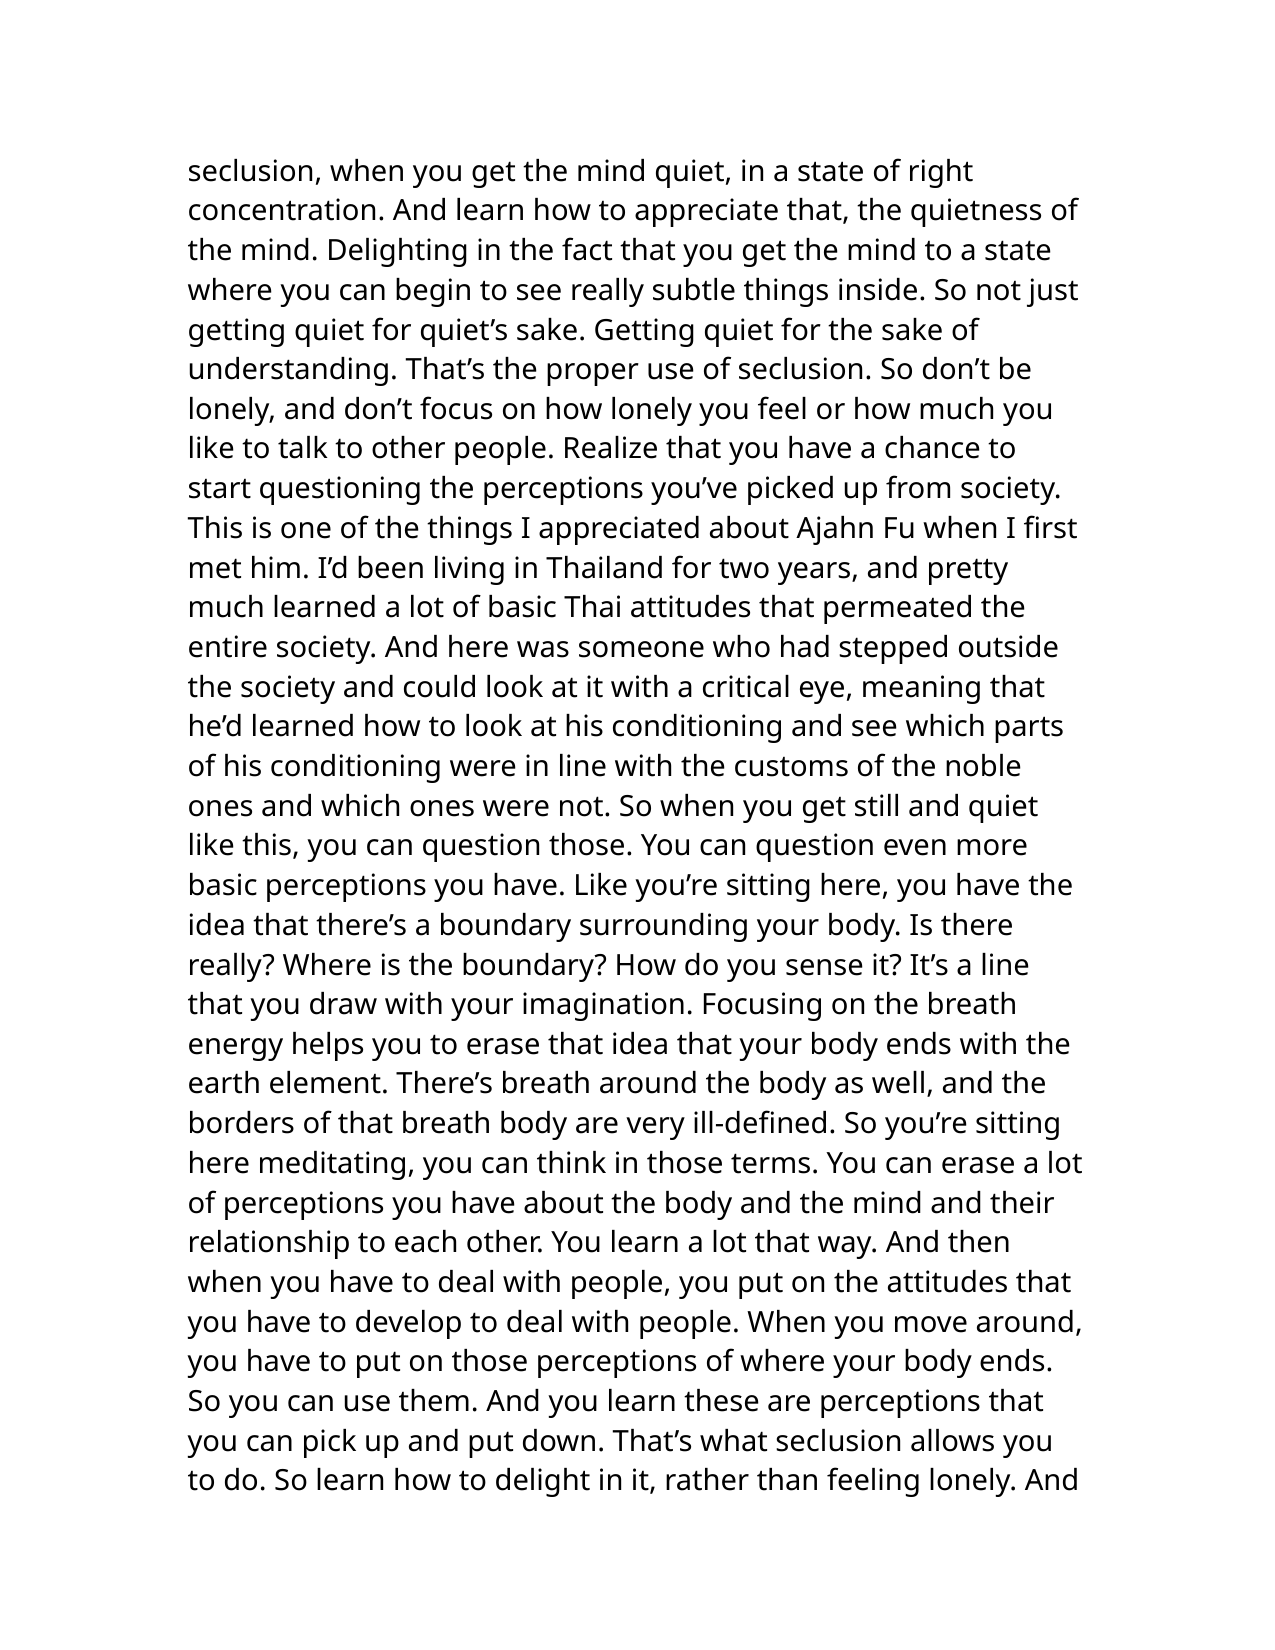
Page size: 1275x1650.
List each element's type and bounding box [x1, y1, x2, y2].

text [187, 150, 1087, 1499]
